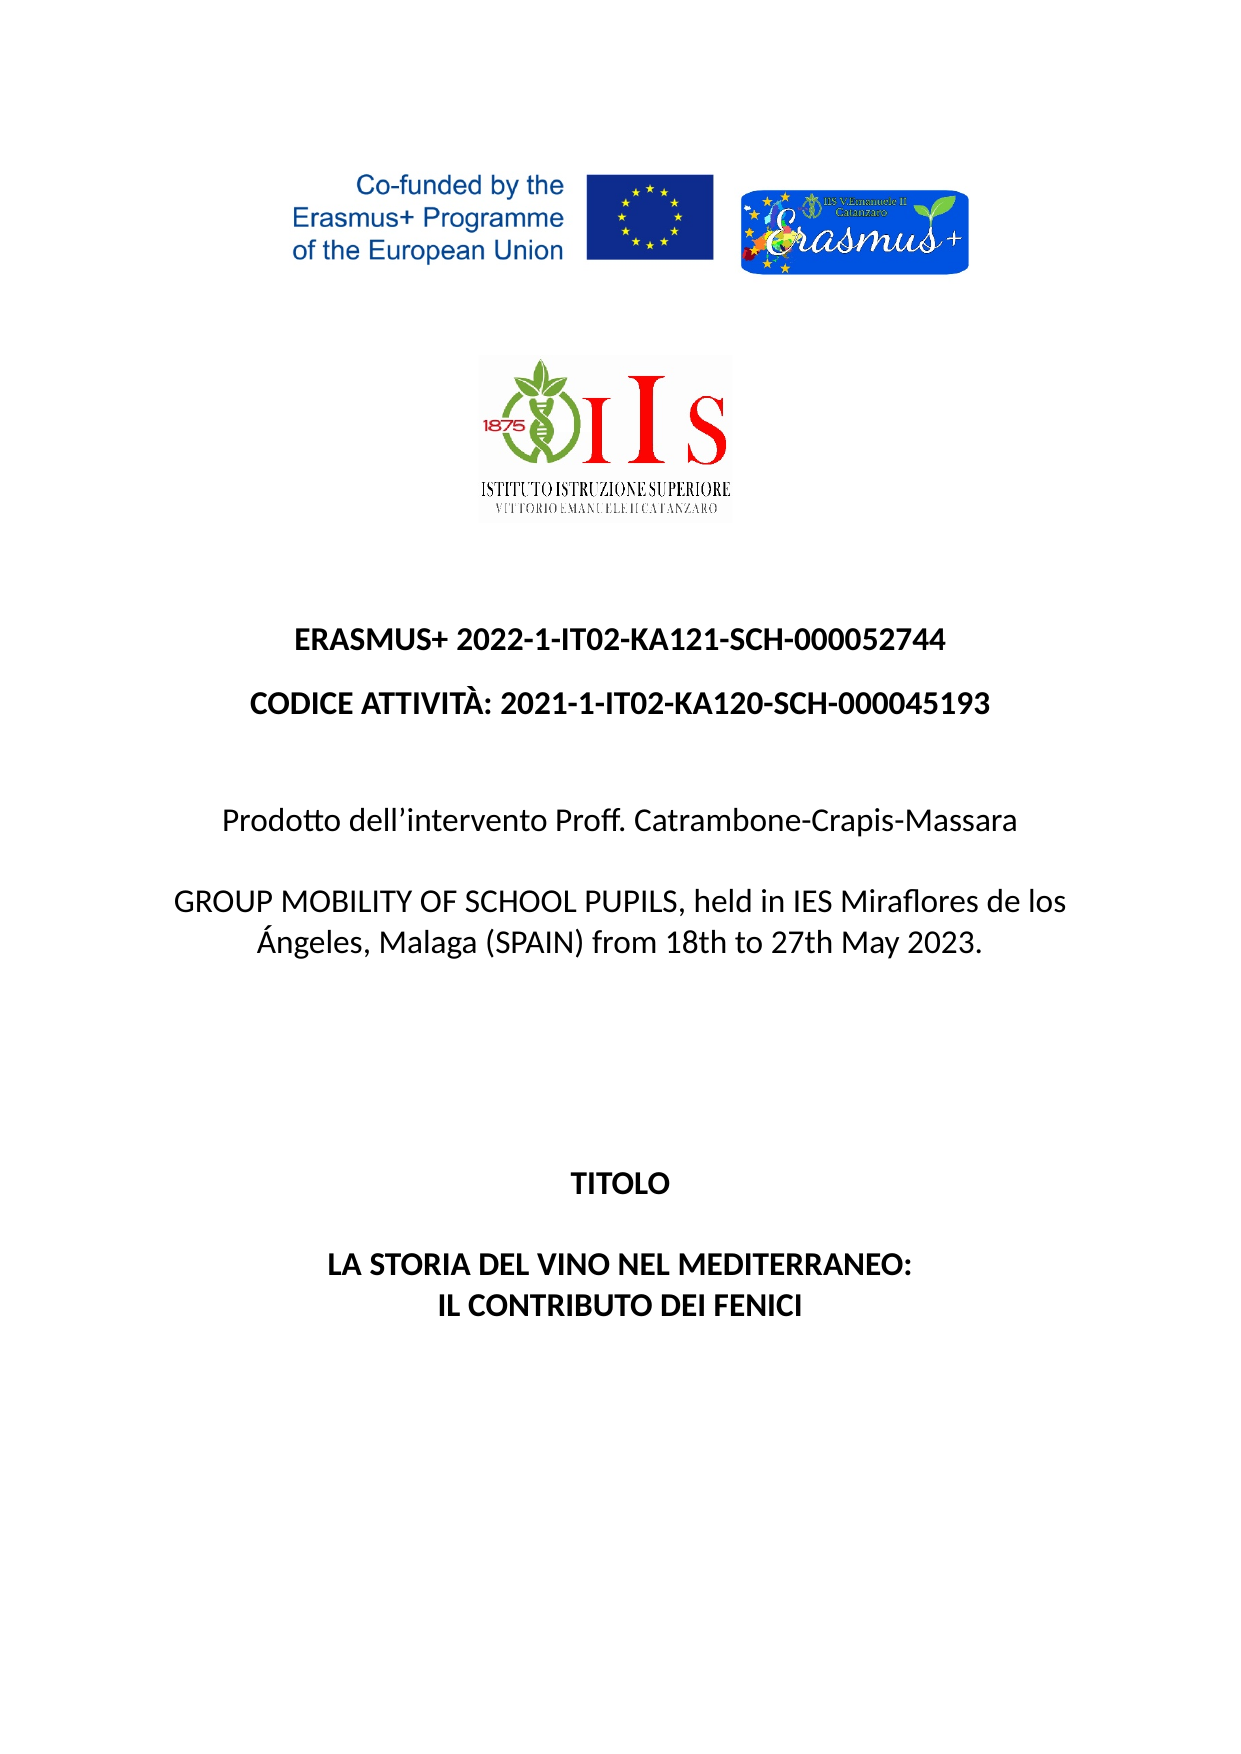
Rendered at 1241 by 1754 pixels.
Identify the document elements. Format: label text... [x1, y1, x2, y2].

text GROUP MOBILITY OF SCHOOL PUPILS, held in IES Miraflores de los Ángeles, Malaga (SPAIN) from 18th to 27th May 2023. [150, 881, 1090, 962]
picture [477, 355, 734, 523]
text LA STORIA DEL VINO NEL MEDITERRANEO: [150, 1243, 1090, 1284]
text CODICE ATTIVITÀ: 2021-1-IT02-KA120-SCH-000045193 [150, 682, 1090, 722]
text Prodotto dell’intervento Proff. Catrambone-Crapis-Massara [150, 799, 1090, 840]
picture [267, 150, 973, 284]
text TITOLO [150, 1162, 1090, 1203]
text IL CONTRIBUTO DEI FENICI [150, 1284, 1090, 1325]
text ERASMUS+ 2022-1-IT02-KA121-SCH-000052744 [150, 618, 1090, 659]
